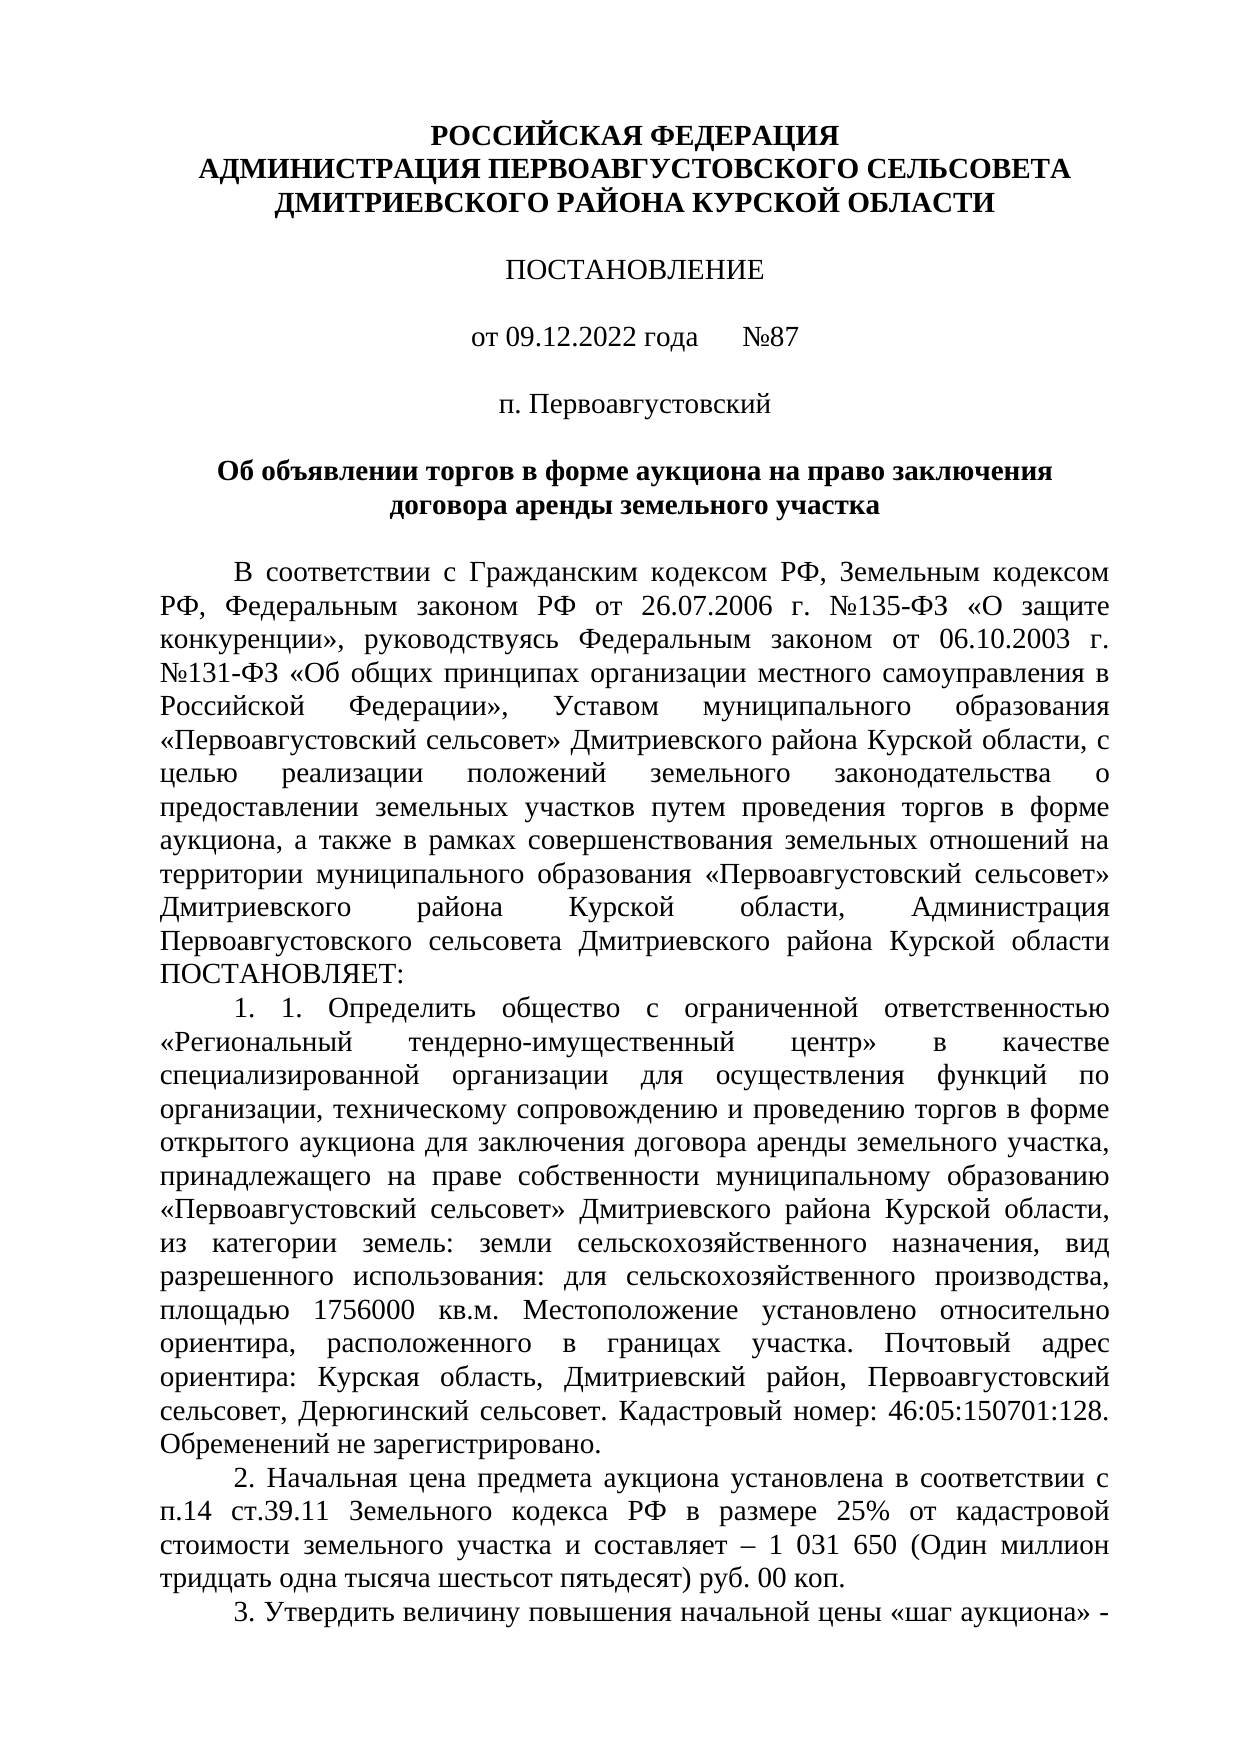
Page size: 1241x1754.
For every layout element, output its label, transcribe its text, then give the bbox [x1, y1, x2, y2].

text 1. 1. Определить общество с ограниченной ответственностью «Региональный тендерно-имущественный центр» в качестве специализированной организации для осуществления функций по организации, техническому сопровождению и проведению торгов в форме открытого аукциона для заключения договора аренды земельного участка, принадлежащего на праве собственности муниципальному образованию «Первоавгустовский сельсовет» Дмитриевского района Курской области, из категории земель: земли сельскохозяйственного назначения, вид разрешенного использования: для сельскохозяйственного производства, площадью 1756000 кв.м. Местоположение установлено относительно ориентира, расположенного в границах участка. Почтовый адрес ориентира: Курская область, Дмитриевский район, Первоавгустовский сельсовет, Дерюгинский сельсовет. Кадастровый номер: 46:05:150701:128. Обременений не зарегистрировано. [159, 990, 1110, 1460]
text ПОСТАНОВЛЕНИЕ [159, 252, 1110, 286]
text п. Первоавгустовский [159, 386, 1110, 420]
text АДМИНИСТРАЦИЯ ПЕРВОАВГУСТОВСКОГО СЕЛЬСОВЕТА [159, 152, 1110, 185]
text от 09.12.2022 года №87 [159, 319, 1110, 353]
text В соответствии с Гражданским кодексом РФ, Земельным кодексом РФ, Федеральным законом РФ от 26.07.2006 г. №135-ФЗ «О защите конкуренции», руководствуясь Федеральным законом от 06.10.2003 г. №131-ФЗ «Об общих принципах организации местного самоуправления в Российской Федерации», Уставом муниципального образования «Первоавгустовский сельсовет» Дмитриевского района Курской области, с целью реализации положений земельного законодательства о предоставлении земельных участков путем проведения торгов в форме аукциона, а также в рамках совершенствования земельных отношений на территории муниципального образования «Первоавгустовский сельсовет» Дмитриевского района Курской области, Администрация Первоавгустовского сельсовета Дмитриевского района Курской области ПОСТАНОВЛЯЕТ: [159, 554, 1110, 990]
text Об объявлении торгов в форме аукциона на право заключения договора аренды земельного участка [159, 453, 1110, 521]
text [159, 1594, 1110, 1627]
text РОССИЙСКАЯ ФЕДЕРАЦИЯ [159, 118, 1110, 152]
text 2. Начальная цена предмета аукциона установлена в соответствии с п.14 ст.39.11 Земельного кодекса РФ в размере 25% от кадастровой стоимости земельного участка и составляет – 1 031 650 (Один миллион тридцать одна тысяча шестьсот пятьдесят) руб. 00 коп. [159, 1460, 1110, 1594]
text ДМИТРИЕВСКОГО РАЙОНА КУРСКОЙ ОБЛАСТИ [159, 185, 1110, 219]
